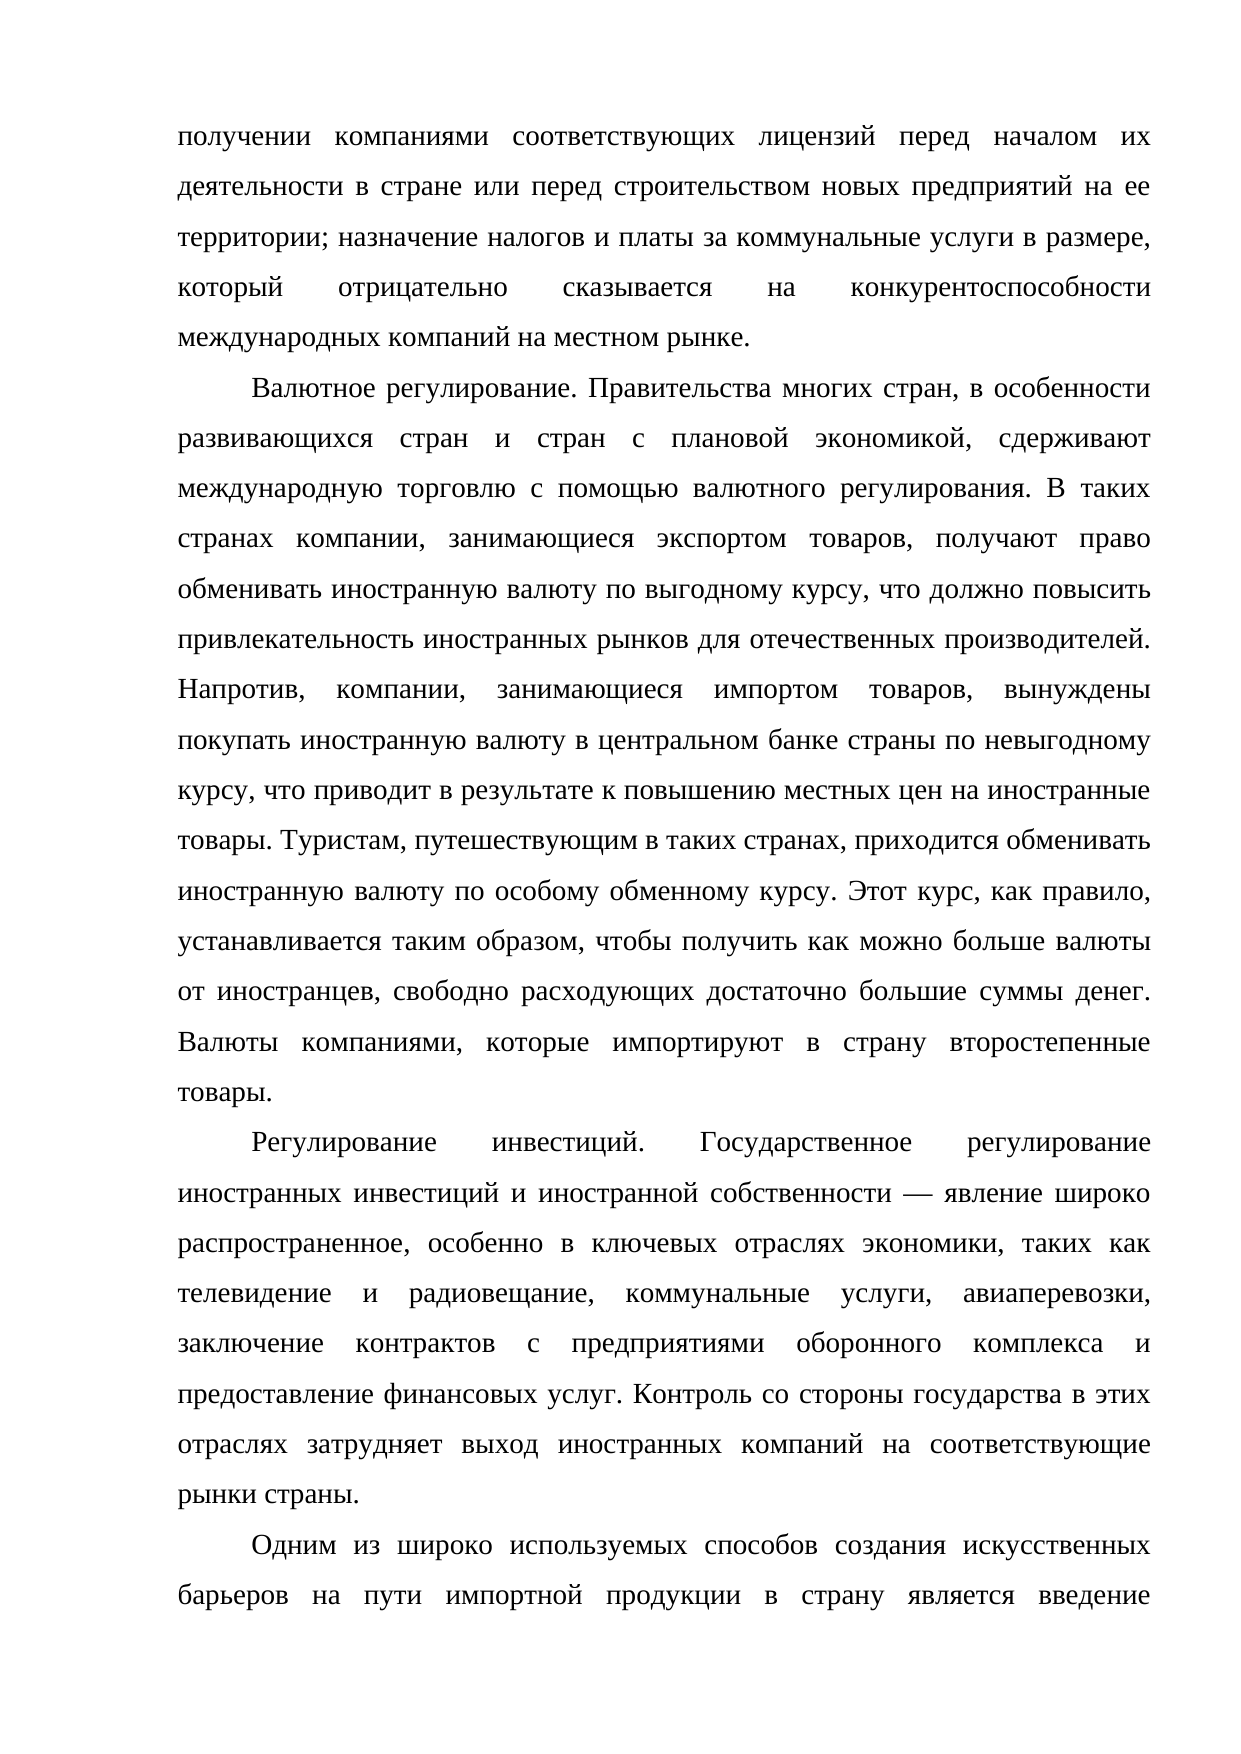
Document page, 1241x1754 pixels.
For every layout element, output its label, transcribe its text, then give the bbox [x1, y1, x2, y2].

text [177, 118, 1152, 353]
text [177, 1527, 1152, 1611]
text Регулирование инвестиций. Государственное регулирование иностранных инвестиций и иностранной собственности — явление широко распространенное, особенно в ключевых отраслях экономики, таких как телевидение и радиовещание, коммунальные услуги, авиаперевозки, заключение контрактов с предприятиями оборонного комплекса и предоставление финансовых услуг. Контроль со стороны государства в этих отраслях затрудняет выход иностранных компаний на соответствующие рынки страны. [177, 1124, 1152, 1510]
text Валютное регулирование. Правительства многих стран, в особенности развивающихся стран и стран с плановой экономикой, сдерживают международную торговлю с помощью валютного регулирования. В таких странах компании, занимающиеся экспортом товаров, получают право обменивать иностранную валюту по выгодному курсу, что должно повысить привлекательность иностранных рынков для отечественных производителей. Напротив, компании, занимающиеся импортом товаров, вынуждены покупать иностранную валюту в центральном банке страны по невыгодному курсу, что приводит в результате к повышению местных цен на иностранные товары. Туристам, путешествующим в таких странах, приходится обменивать иностранную валюту по особому обменному курсу. Этот курс, как правило, устанавливается таким образом, чтобы получить как можно больше валюты от иностранцев, свободно расходующих достаточно большие суммы денег. Валюты компаниями, которые импортируют в страну второстепенные товары. [177, 370, 1152, 1108]
